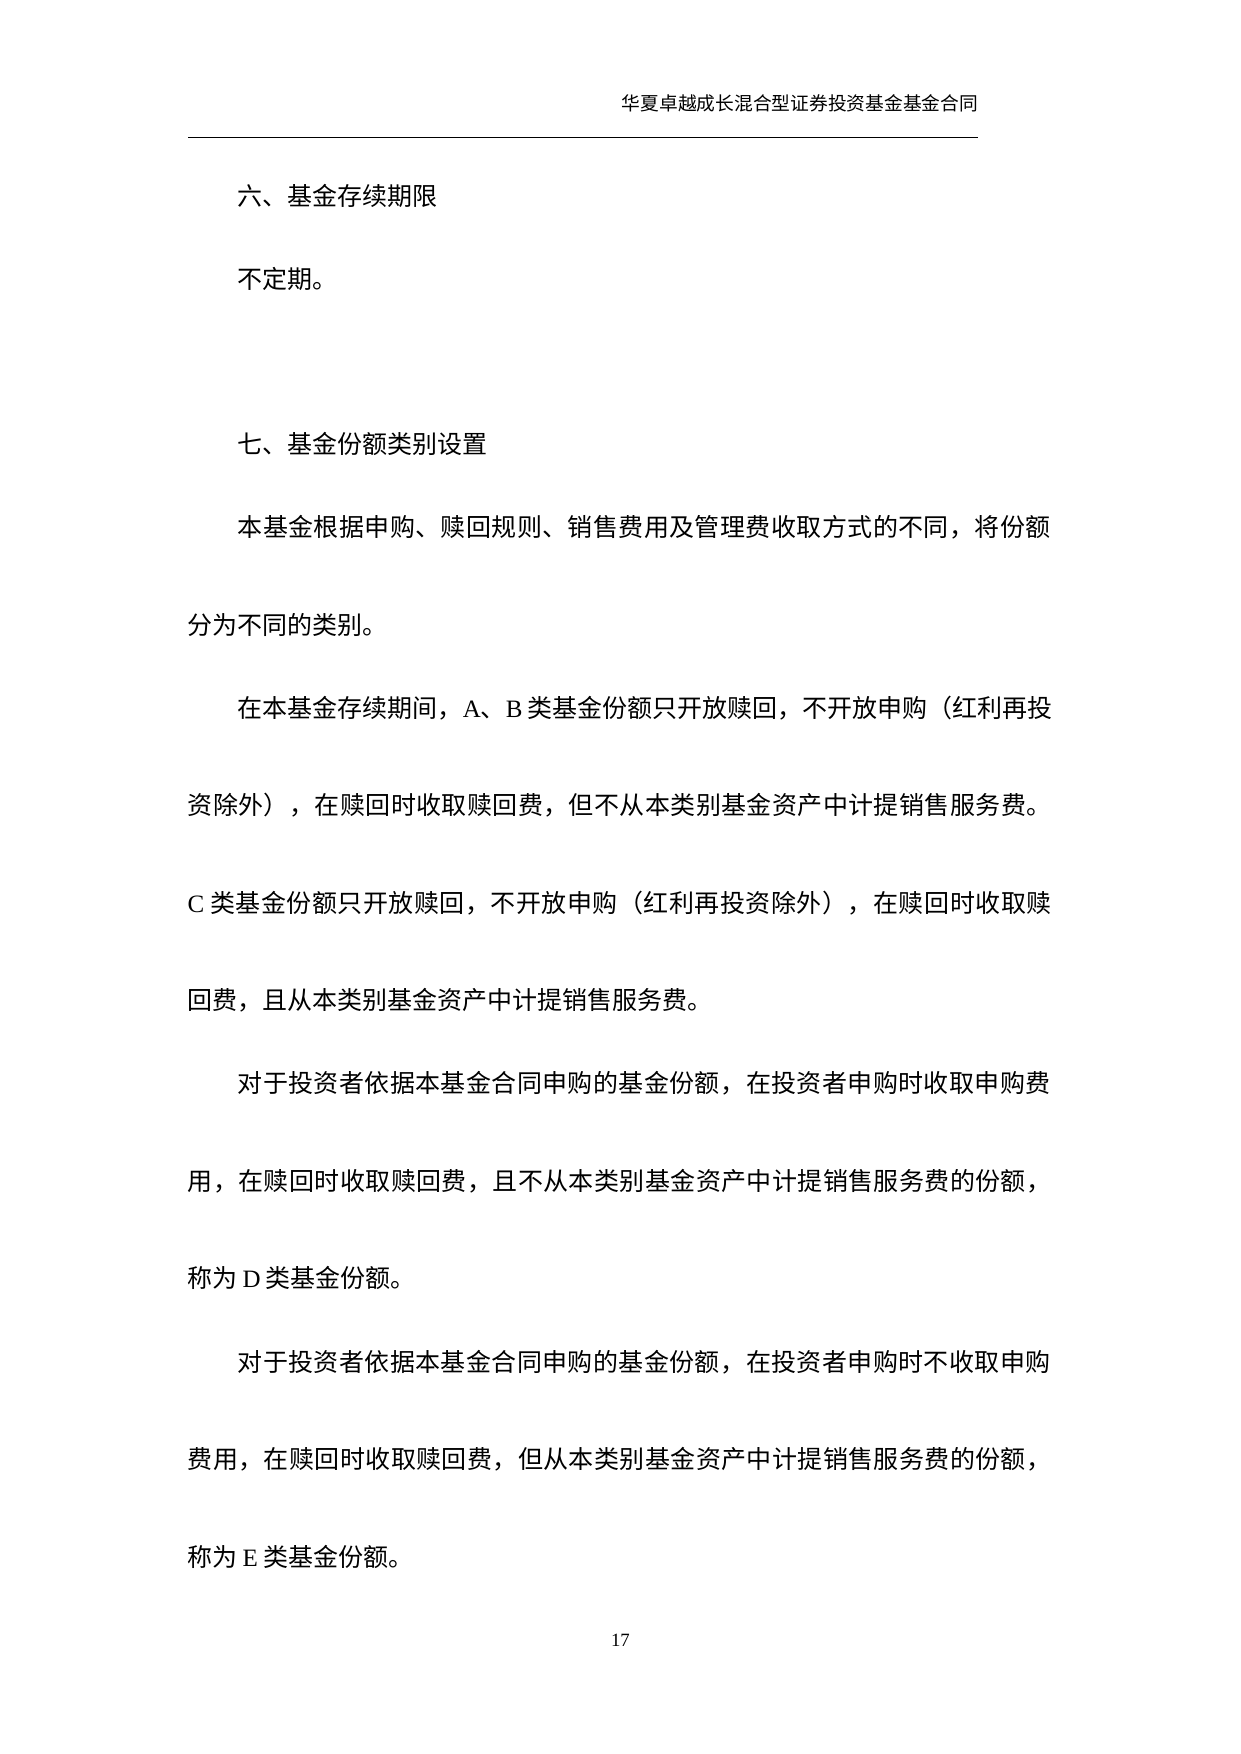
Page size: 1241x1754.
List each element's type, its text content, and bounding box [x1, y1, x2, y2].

text 对于投资者依据本基金合同申购的基金份额，在投资者申购时收取申购费用，在赎回时收取赎回费，且不从本类别基金资产中计提销售服务费的份额，称为D类基金份额。 [187, 1049, 1053, 1309]
text 在本基金存续期间，A、B类基金份额只开放赎回，不开放申购（红利再投资除外），在赎回时收取赎回费，但不从本类别基金资产中计提销售服务费。 C类基金份额只开放赎回，不开放申购（红利再投资除外），在赎回时收取赎回费，且从本类别基金资产中计提销售服务费。 [187, 674, 1053, 1031]
text 本基金根据申购、赎回规则、销售费用及管理费收取方式的不同，将份额分为不同的类别。 [187, 493, 1053, 656]
text 七、基金份额类别设置 [187, 410, 1053, 475]
text 不定期。 [187, 245, 1053, 310]
text 六、基金存续期限 [187, 162, 1053, 227]
text 对于投资者依据本基金合同申购的基金份额，在投资者申购时不收取申购费用，在赎回时收取赎回费，但从本类别基金资产中计提销售服务费的份额，称为E类基金份额。 [187, 1328, 1053, 1588]
